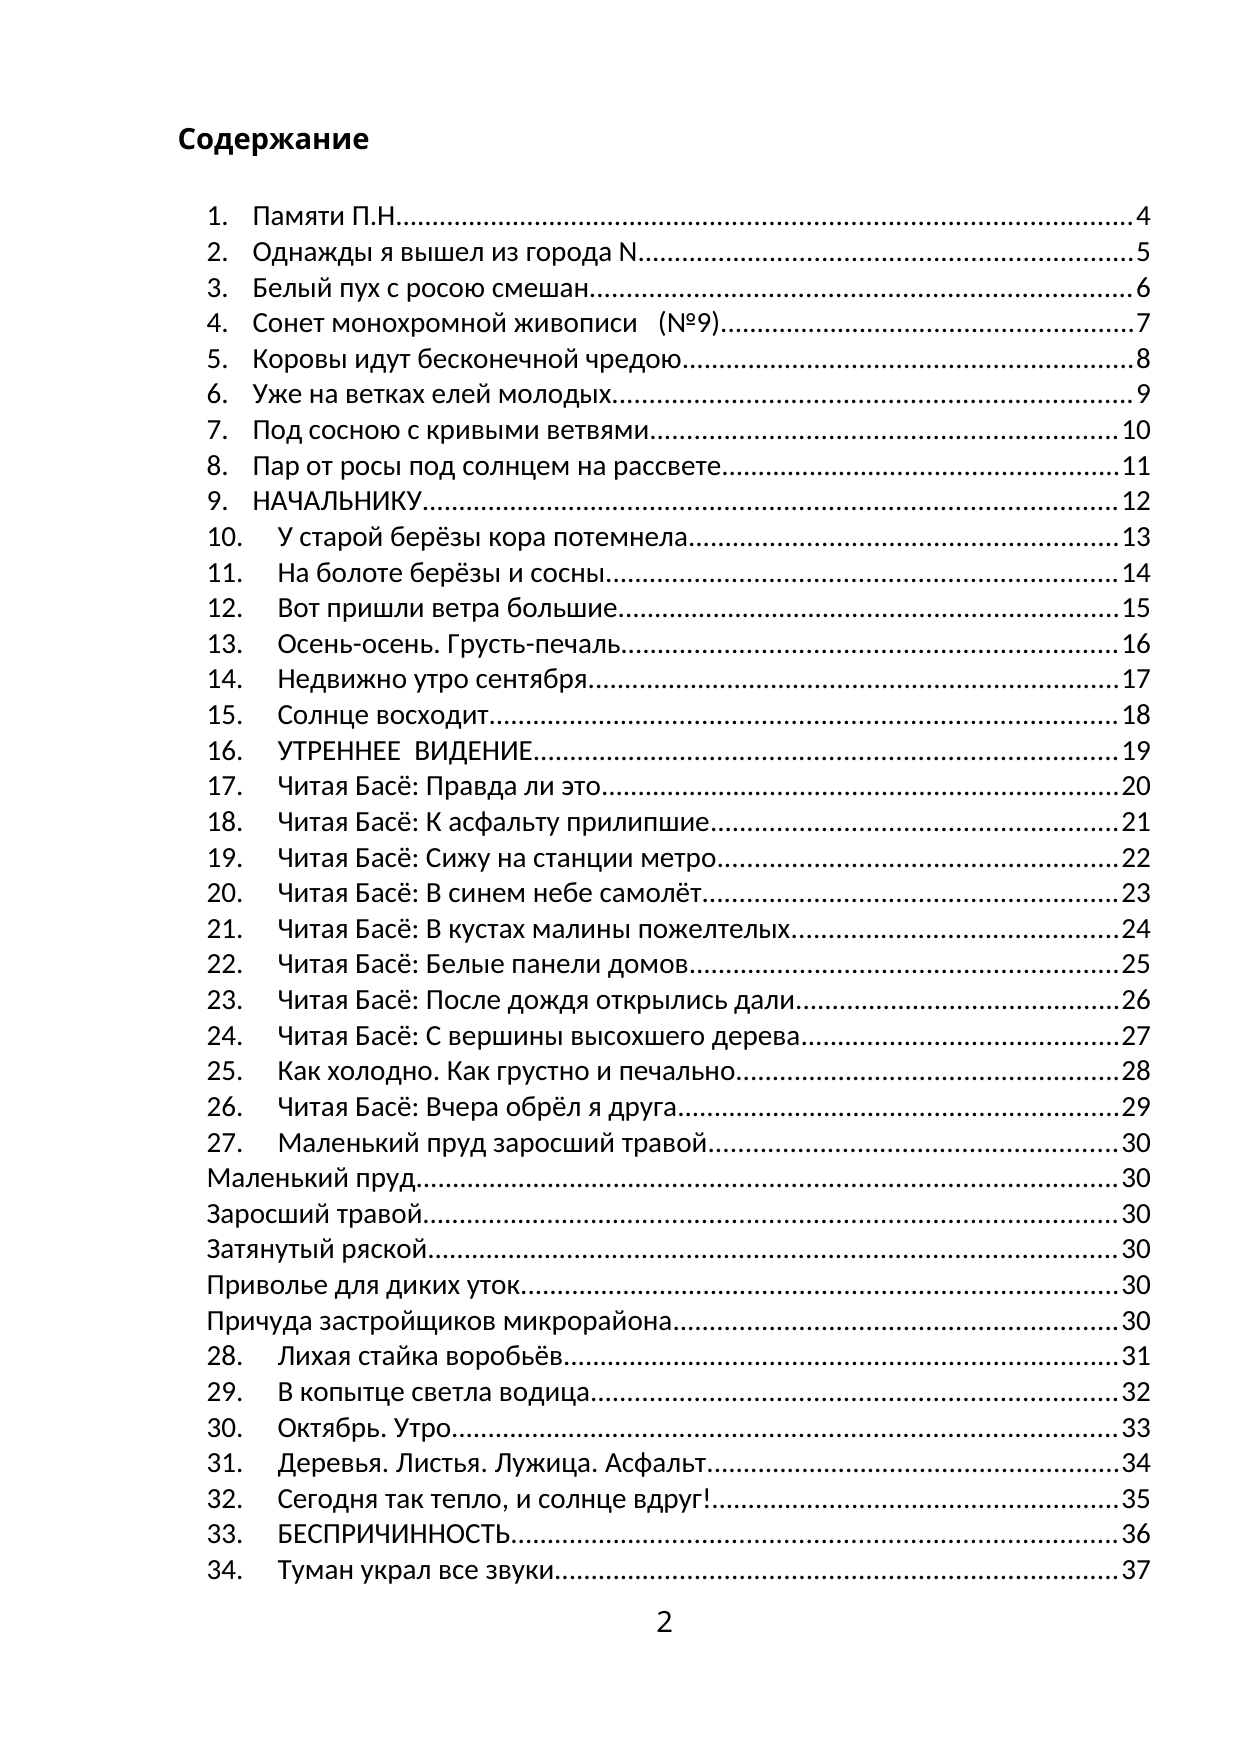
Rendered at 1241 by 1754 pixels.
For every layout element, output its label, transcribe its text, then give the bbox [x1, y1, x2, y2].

text 31. Деревья. Листья. Лужица. Асфальт 34 [206, 1444, 1152, 1480]
text Затянутый ряской 30 [206, 1231, 1152, 1266]
text 34. Туман украл все звуки 37 [206, 1551, 1152, 1587]
text Приволье для диких уток 30 [206, 1266, 1152, 1302]
text 20. Читая Басё: В синем небе самолёт 23 [206, 874, 1152, 910]
text Заросший травой 30 [206, 1195, 1152, 1231]
text 3. Белый пух с росою смешан 6 [206, 269, 1152, 304]
text 16. УТРЕННЕЕ ВИДЕНИЕ 19 [206, 732, 1152, 767]
text 29. В копытце светла водица 32 [206, 1373, 1152, 1409]
text 8. Пар от росы под солнцем на рассвете 11 [206, 447, 1152, 482]
text 27. Маленький пруд заросший травой 30 [206, 1124, 1152, 1159]
text Маленький пруд 30 [206, 1159, 1152, 1195]
text 2. Однажды я вышел из города N 5 [206, 233, 1152, 269]
text 12. Вот пришли ветра большие 15 [206, 589, 1152, 625]
text 15. Солнце восходит 18 [206, 696, 1152, 732]
text 23. Читая Басё: После дождя открылись дали 26 [206, 981, 1152, 1017]
text 11. На болоте берёзы и сосны 14 [206, 554, 1152, 589]
text 17. Читая Басё: Правда ли это 20 [206, 767, 1152, 803]
text 28. Лихая стайка воробьёв 31 [206, 1337, 1152, 1373]
text 26. Читая Басё: Вчера обрёл я друга 29 [206, 1088, 1152, 1124]
text 5. Коровы идут бесконечной чредою 8 [206, 340, 1152, 376]
text 10. У старой берёзы кора потемнела 13 [206, 518, 1152, 554]
text 19. Читая Басё: Сижу на станции метро 22 [206, 839, 1152, 874]
text 32. Сегодня так тепло, и солнце вдруг! 35 [206, 1480, 1152, 1516]
text Содержание [177, 118, 1152, 158]
text 30. Октябрь. Утро 33 [206, 1409, 1152, 1444]
text 9. НАЧАЛЬНИКУ 12 [206, 482, 1152, 518]
text 18. Читая Басё: К асфальту прилипшие 21 [206, 803, 1152, 839]
text 14. Недвижно утро сентября 17 [206, 661, 1152, 696]
text 33. БЕСПРИЧИННОСТЬ 36 [206, 1516, 1152, 1551]
text 4. Сонет монохромной живописи (№9) 7 [206, 304, 1152, 340]
text 13. Осень-осень. Грусть-печаль 16 [206, 625, 1152, 661]
text 1. Памяти П.Н. 4 [206, 197, 1152, 233]
text 24. Читая Басё: С вершины высохшего дерева 27 [206, 1017, 1152, 1052]
text Причуда застройщиков микрорайона 30 [206, 1302, 1152, 1337]
text 22. Читая Басё: Белые панели домов 25 [206, 946, 1152, 981]
text 7. Под сосною с кривыми ветвями 10 [206, 411, 1152, 447]
text 6. Уже на ветках елей молодых 9 [206, 376, 1152, 411]
text 21. Читая Басё: В кустах малины пожелтелых 24 [206, 910, 1152, 946]
text 25. Как холодно. Как грустно и печально 28 [206, 1052, 1152, 1088]
